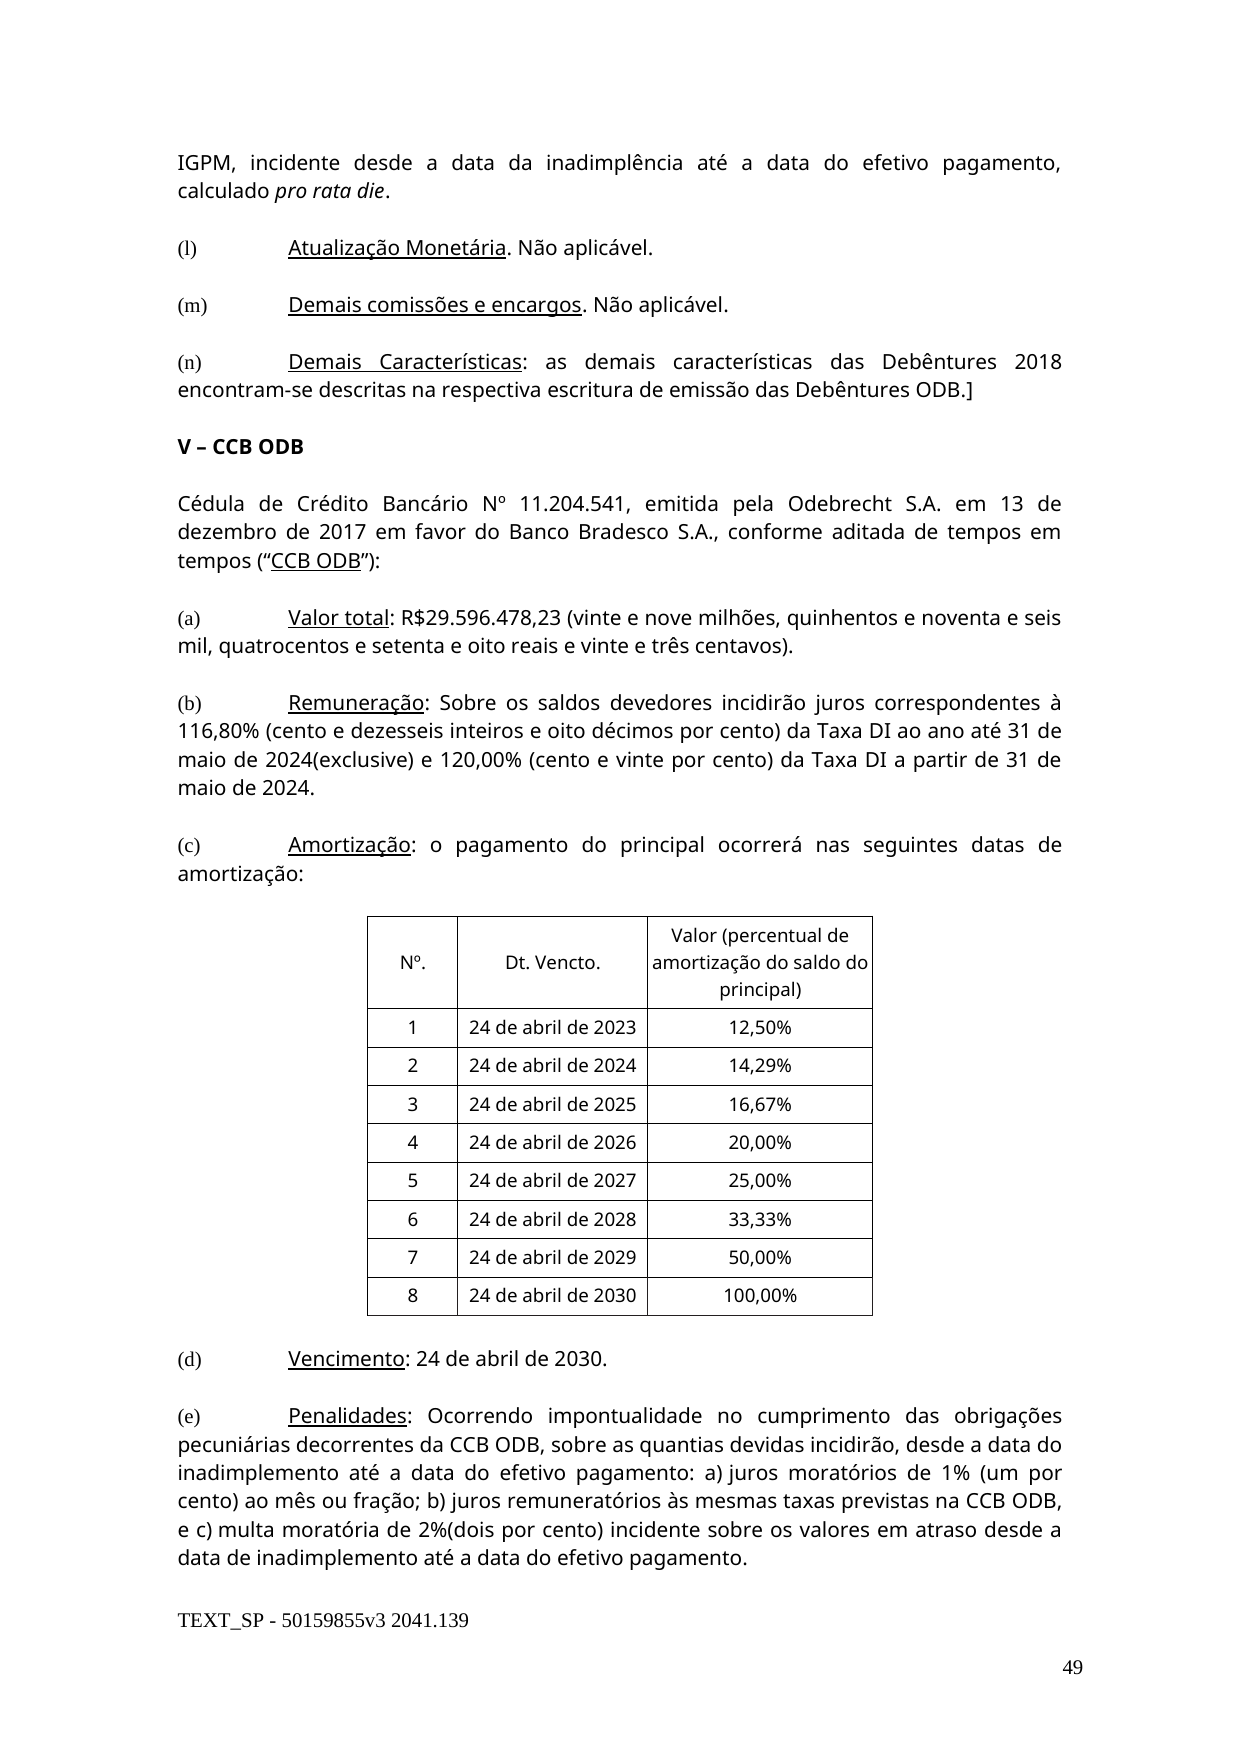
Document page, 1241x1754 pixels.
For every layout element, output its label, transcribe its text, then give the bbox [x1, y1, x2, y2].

list Vencimento: 24 de abril de 2030. [177, 1344, 1063, 1373]
table_cell 8 [368, 1278, 457, 1315]
table_cell 24 de abril de 2023 [458, 1009, 647, 1047]
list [177, 148, 1063, 204]
table_header Nº. [368, 917, 457, 1008]
table_cell 100,00% [648, 1278, 872, 1315]
table_cell 16,67% [648, 1086, 872, 1123]
table_cell 3 [368, 1086, 457, 1123]
table_cell 24 de abril de 2028 [458, 1201, 647, 1238]
table_cell 6 [368, 1201, 457, 1238]
list Valor total: R$29.596.478,23 (vinte e nove milhões, quinhentos e noventa e seis mil, quatrocentos e setenta e oito reais e vinte e três centavos). [177, 603, 1063, 659]
list Demais Características: as demais características das Debêntures 2018 encontram-se descritas na respectiva escritura de emissão das Debêntures ODB.] [177, 347, 1063, 404]
table_cell 1 [368, 1009, 457, 1047]
table_cell 4 [368, 1124, 457, 1162]
table_cell 25,00% [648, 1163, 872, 1200]
table_cell 24 de abril de 2027 [458, 1163, 647, 1200]
table_cell 24 de abril de 2030 [458, 1278, 647, 1315]
table_cell 50,00% [648, 1239, 872, 1277]
table_cell 24 de abril de 2026 [458, 1124, 647, 1162]
table_header Valor (percentual de amortização do saldo do principal) [648, 917, 872, 1008]
list Amortização: o pagamento do principal ocorrerá nas seguintes datas de amortização: [177, 830, 1063, 887]
table_header Dt. Vencto. [458, 917, 647, 1008]
table_cell 14,29% [648, 1048, 872, 1085]
text V – CCB ODB [177, 432, 1063, 461]
table_cell 12,50% [648, 1009, 872, 1047]
table_cell 7 [368, 1239, 457, 1277]
text Cédula de Crédito Bancário Nº 11.204.541, emitida pela Odebrecht S.A. em 13 de dezembro de 2017 em favor do Banco Bradesco S.A., conforme aditada de tempos em tempos (“CCB ODB”): [177, 489, 1063, 574]
list Remuneração: Sobre os saldos devedores incidirão juros correspondentes à 116,80% (cento e dezesseis inteiros e oito décimos por cento) da Taxa DI ao ano até 31 de maio de 2024(exclusive) e 120,00% (cento e vinte por cento) da Taxa DI a partir de 31 de maio de 2024. [177, 688, 1063, 802]
table_cell 24 de abril de 2029 [458, 1239, 647, 1277]
table_cell 33,33% [648, 1201, 872, 1238]
table_cell 24 de abril de 2024 [458, 1048, 647, 1085]
table_cell 2 [368, 1048, 457, 1085]
list Demais comissões e encargos. Não aplicável. [177, 290, 1063, 318]
table_cell 20,00% [648, 1124, 872, 1162]
table_cell 24 de abril de 2025 [458, 1086, 647, 1123]
list Atualização Monetária. Não aplicável. [177, 233, 1063, 261]
list Penalidades: Ocorrendo impontualidade no cumprimento das obrigações pecuniárias decorrentes da CCB ODB, sobre as quantias devidas incidirão, desde a data do inadimplemento até a data do efetivo pagamento: a) juros moratórios de 1% (um por cento) ao mês ou fração; b) juros remuneratórios às mesmas taxas previstas na CCB ODB, e c) multa moratória de 2%(dois por cento) incidente sobre os valores em atraso desde a data de inadimplemento até a data do efetivo pagamento. [177, 1401, 1063, 1572]
table_cell 5 [368, 1163, 457, 1200]
